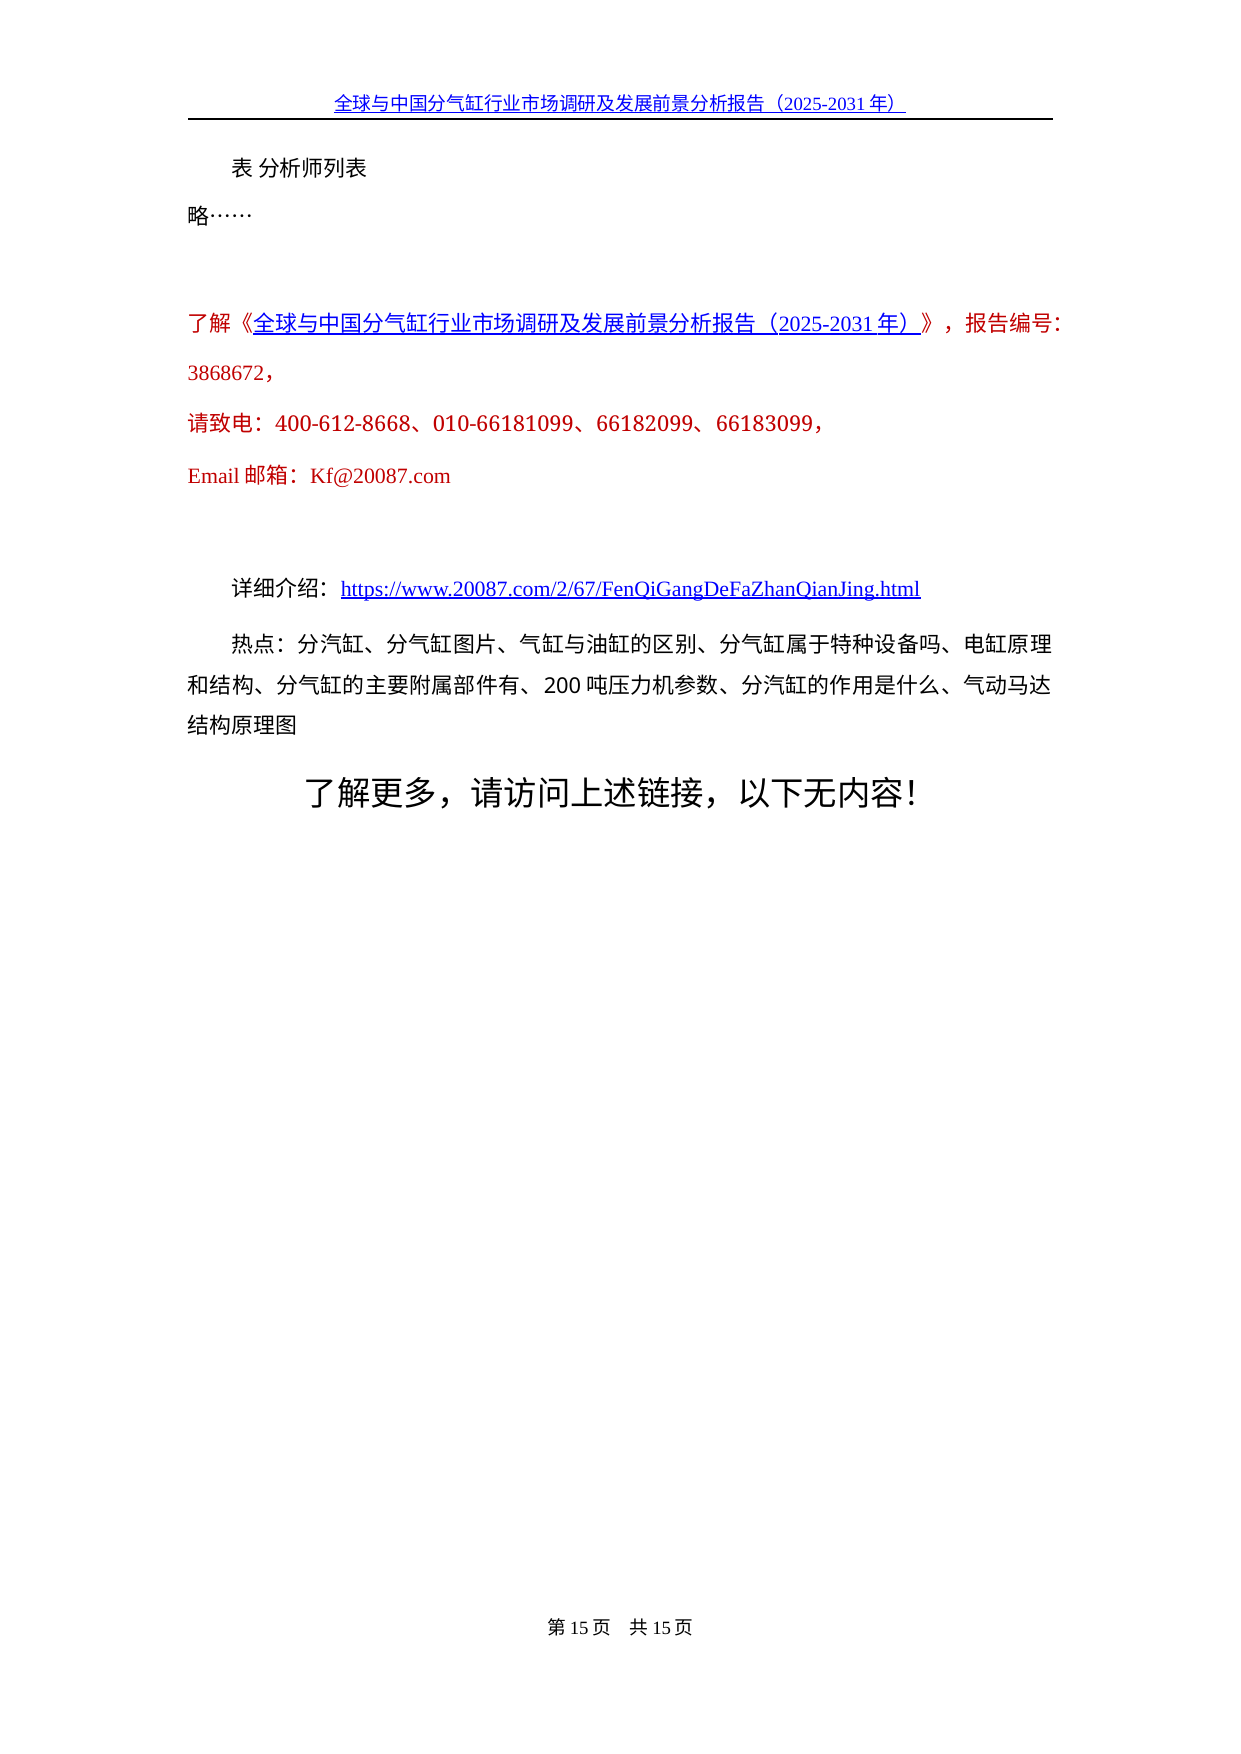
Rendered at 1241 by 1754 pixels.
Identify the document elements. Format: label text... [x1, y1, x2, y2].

title 了解更多，请访问上述链接，以下无内容！ [187, 758, 1053, 823]
text 了解《全球与中国分气缸行业市场调研及发展前景分析报告（2025-2031年）》，报告编号：3868672， [187, 305, 1053, 387]
text Email邮箱：Kf@20087.com [187, 457, 1053, 490]
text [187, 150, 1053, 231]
text 请致电：400-612-8668、010-66181099、66182099、66183099， [187, 406, 1053, 438]
text 详细介绍：https://www.20087.com/2/67/FenQiGangDeFaZhanQianJing.html [187, 570, 1053, 603]
text 热点：分汽缸、分气缸图片、气缸与油缸的区别、分气缸属于特种设备吗、电缸原理和结构、分气缸的主要附属部件有、200吨压力机参数、分汽缸的作用是什么、气动马达结构原理图 [187, 627, 1053, 741]
